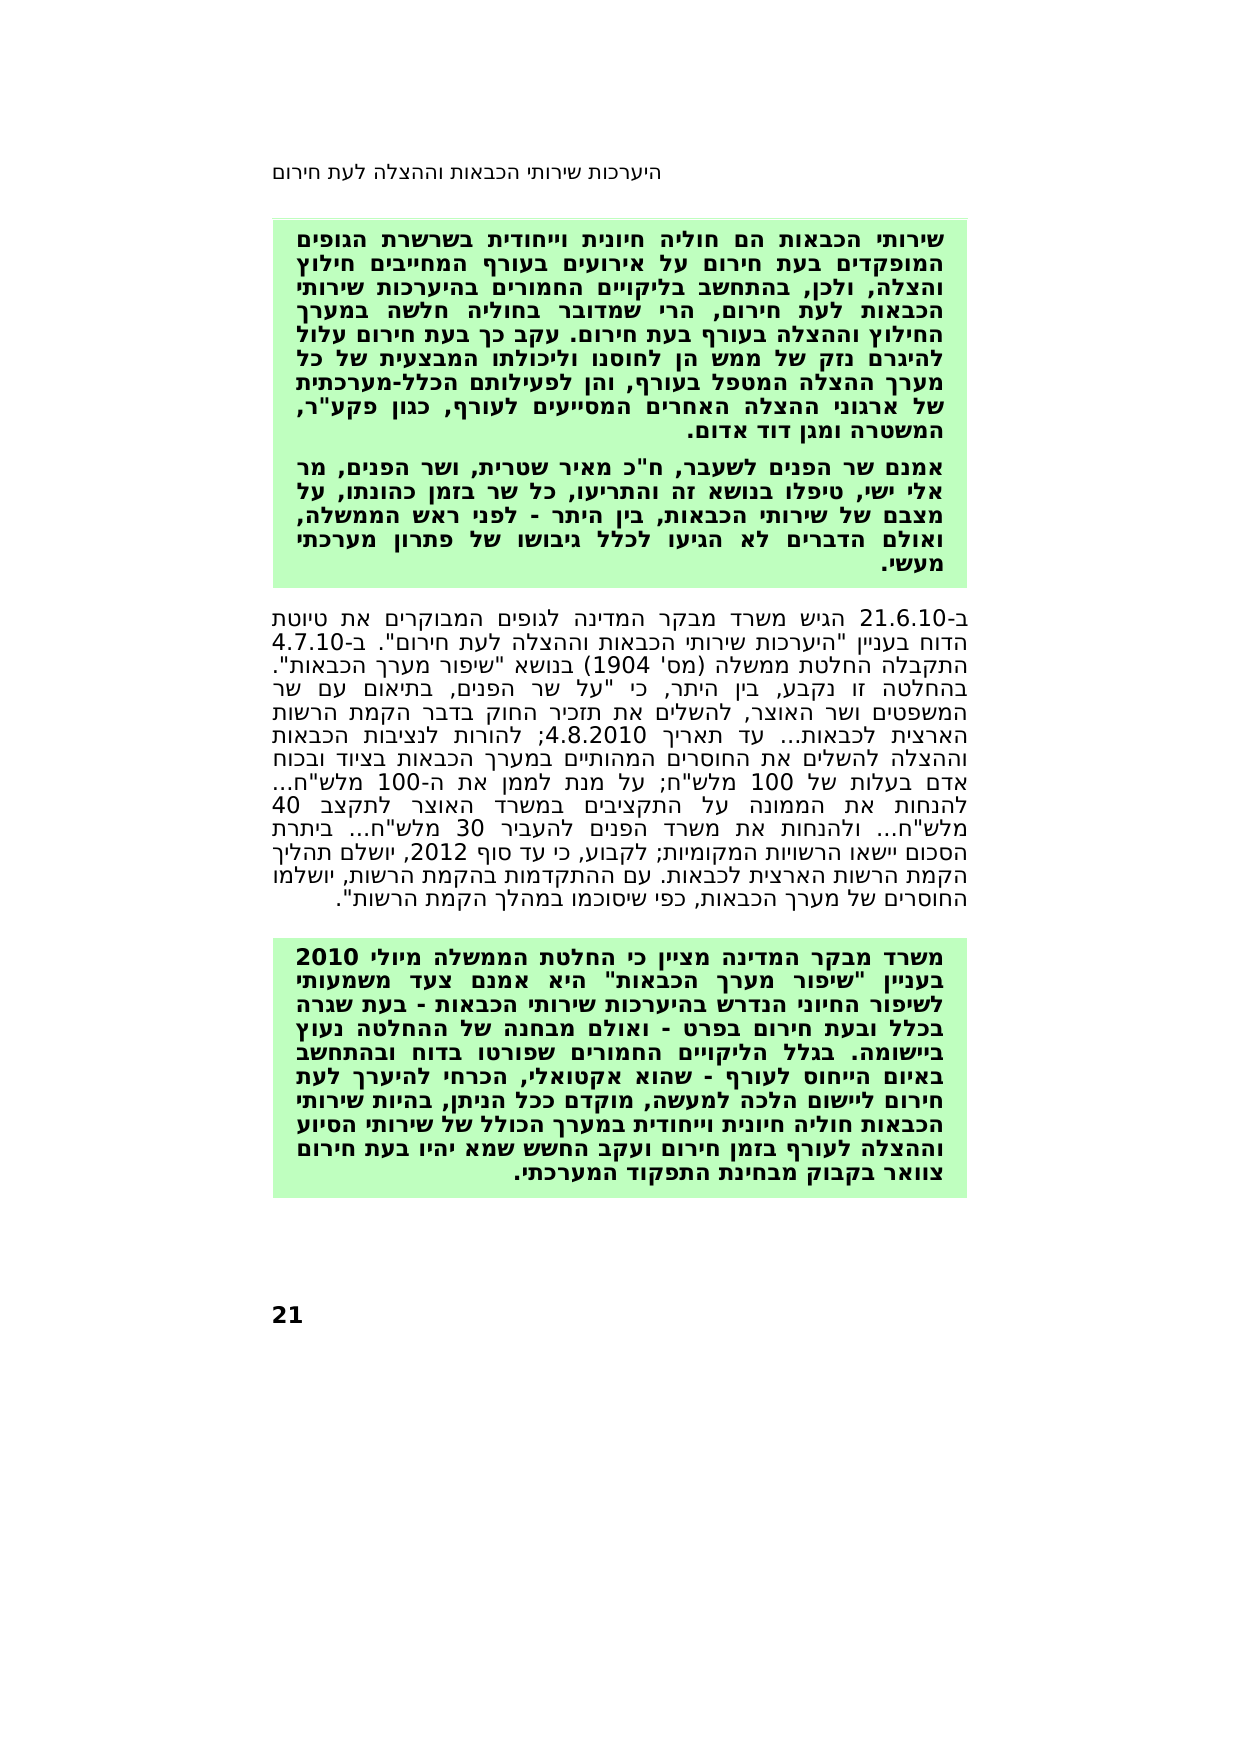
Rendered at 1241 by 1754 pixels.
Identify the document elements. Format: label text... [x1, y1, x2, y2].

text שירותי הכבאות הם חוליה חיונית וייחודית בשרשרת הגופים המופקדים בעת חירום על אירועים בעורף המחייבים חילוץ והצלה, ולכן, בהתחשב בליקויים החמורים בהיערכות שירותי הכבאות לעת חירום, הרי שמדובר בחוליה חלשה במערך החילוץ וההצלה בעורף בעת חירום. עקב כך בעת חירום עלול להיגרם נזק של ממש הן לחוסנו וליכולתו המבצעית של כל מערך ההצלה המטפל בעורף, והן לפעילותם הכלל-מערכתית של ארגוני ההצלה האחרים המסייעים לעורף, כגון פקע"ר, המשטרה ומגן דוד אדום. [273, 220, 967, 443]
text משרד מבקר המדינה מציין כי החלטת הממשלה מיולי 2010 בעניין "שיפור מערך הכבאות" היא אמנם צעד משמעותי לשיפור החיוני הנדרש בהיערכות שירותי הכבאות - בעת שגרה בכלל ובעת חירום בפרט - ואולם מבחנה של ההחלטה נעוץ ביישומה. בגלל הליקויים החמורים שפורטו בדוח ובהתחשב באיום הייחוס לעורף - שהוא אקטואלי, הכרחי להיערך לעת חירום ליישום הלכה למעשה, מוקדם ככל הניתן, בהיות שירותי הכבאות חוליה חיונית וייחודית במערך הכולל של שירותי הסיוע וההצלה לעורף בזמן חירום ועקב החשש שמא יהיו בעת חירום צוואר בקבוק מבחינת התפקוד המערכתי. [273, 938, 967, 1198]
text אמנם שר הפנים לשעבר, ח"כ מאיר שטרית, ושר הפנים, מר אלי ישי, טיפלו בנושא זה והתריעו, כל שר בזמן כהונתו, על מצבם של שירותי הכבאות, בין היתר - לפני ראש הממשלה, ואולם הדברים לא הגיעו לכלל גיבושו של פתרון מערכתי מעשי. [273, 447, 967, 588]
text ב-21.6.10 הגיש משרד מבקר המדינה לגופים המבוקרים את טיוטת הדוח בעניין "היערכות שירותי הכבאות וההצלה לעת חירום". ב-4.7.10 התקבלה החלטת ממשלה (מס' 1904) בנושא "שיפור מערך הכבאות". בהחלטה זו נקבע, בין היתר, כי "על שר הפנים, בתיאום עם שר המשפטים ושר האוצר, להשלים את תזכיר החוק בדבר הקמת הרשות הארצית לכבאות... עד תאריך 4.8.2010; להורות לנציבות הכבאות וההצלה להשלים את החוסרים המהותיים במערך הכבאות בציוד ובכוח אדם בעלות של 100 מלש"ח; על מנת לממן את ה-100 מלש"ח... להנחות את הממונה על התקציבים במשרד האוצר לתקצב 40 מלש"ח... ולהנחות את משרד הפנים להעביר 30 מלש"ח... ביתרת הסכום יישאו הרשויות המקומיות; לקבוע, כי עד סוף 2012, יושלם תהליך הקמת הרשות הארצית לכבאות. עם ההתקדמות בהקמת הרשות, יושלמו החוסרים של מערך הכבאות, כפי שיסוכמו במהלך הקמת הרשות". [272, 608, 968, 911]
